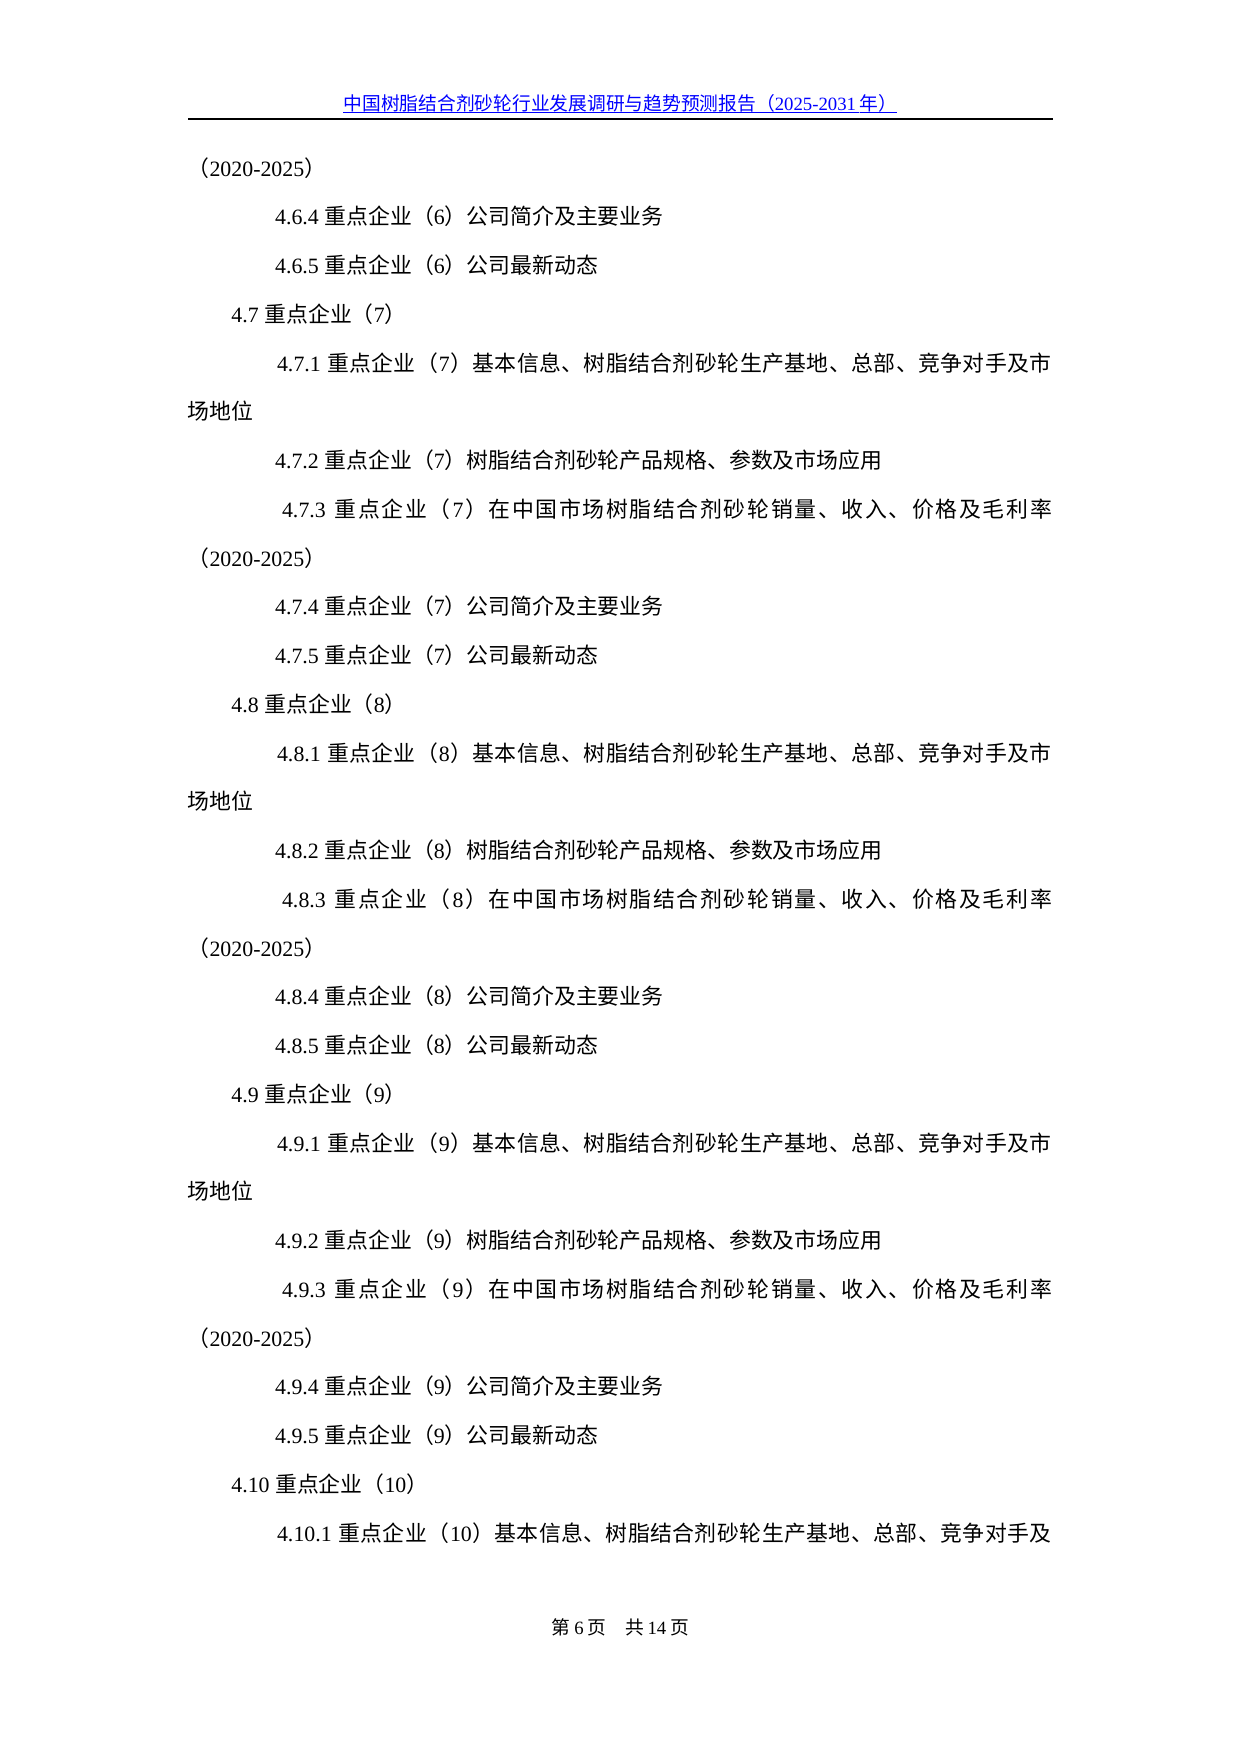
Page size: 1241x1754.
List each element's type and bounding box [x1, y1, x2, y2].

text [187, 150, 1053, 1548]
